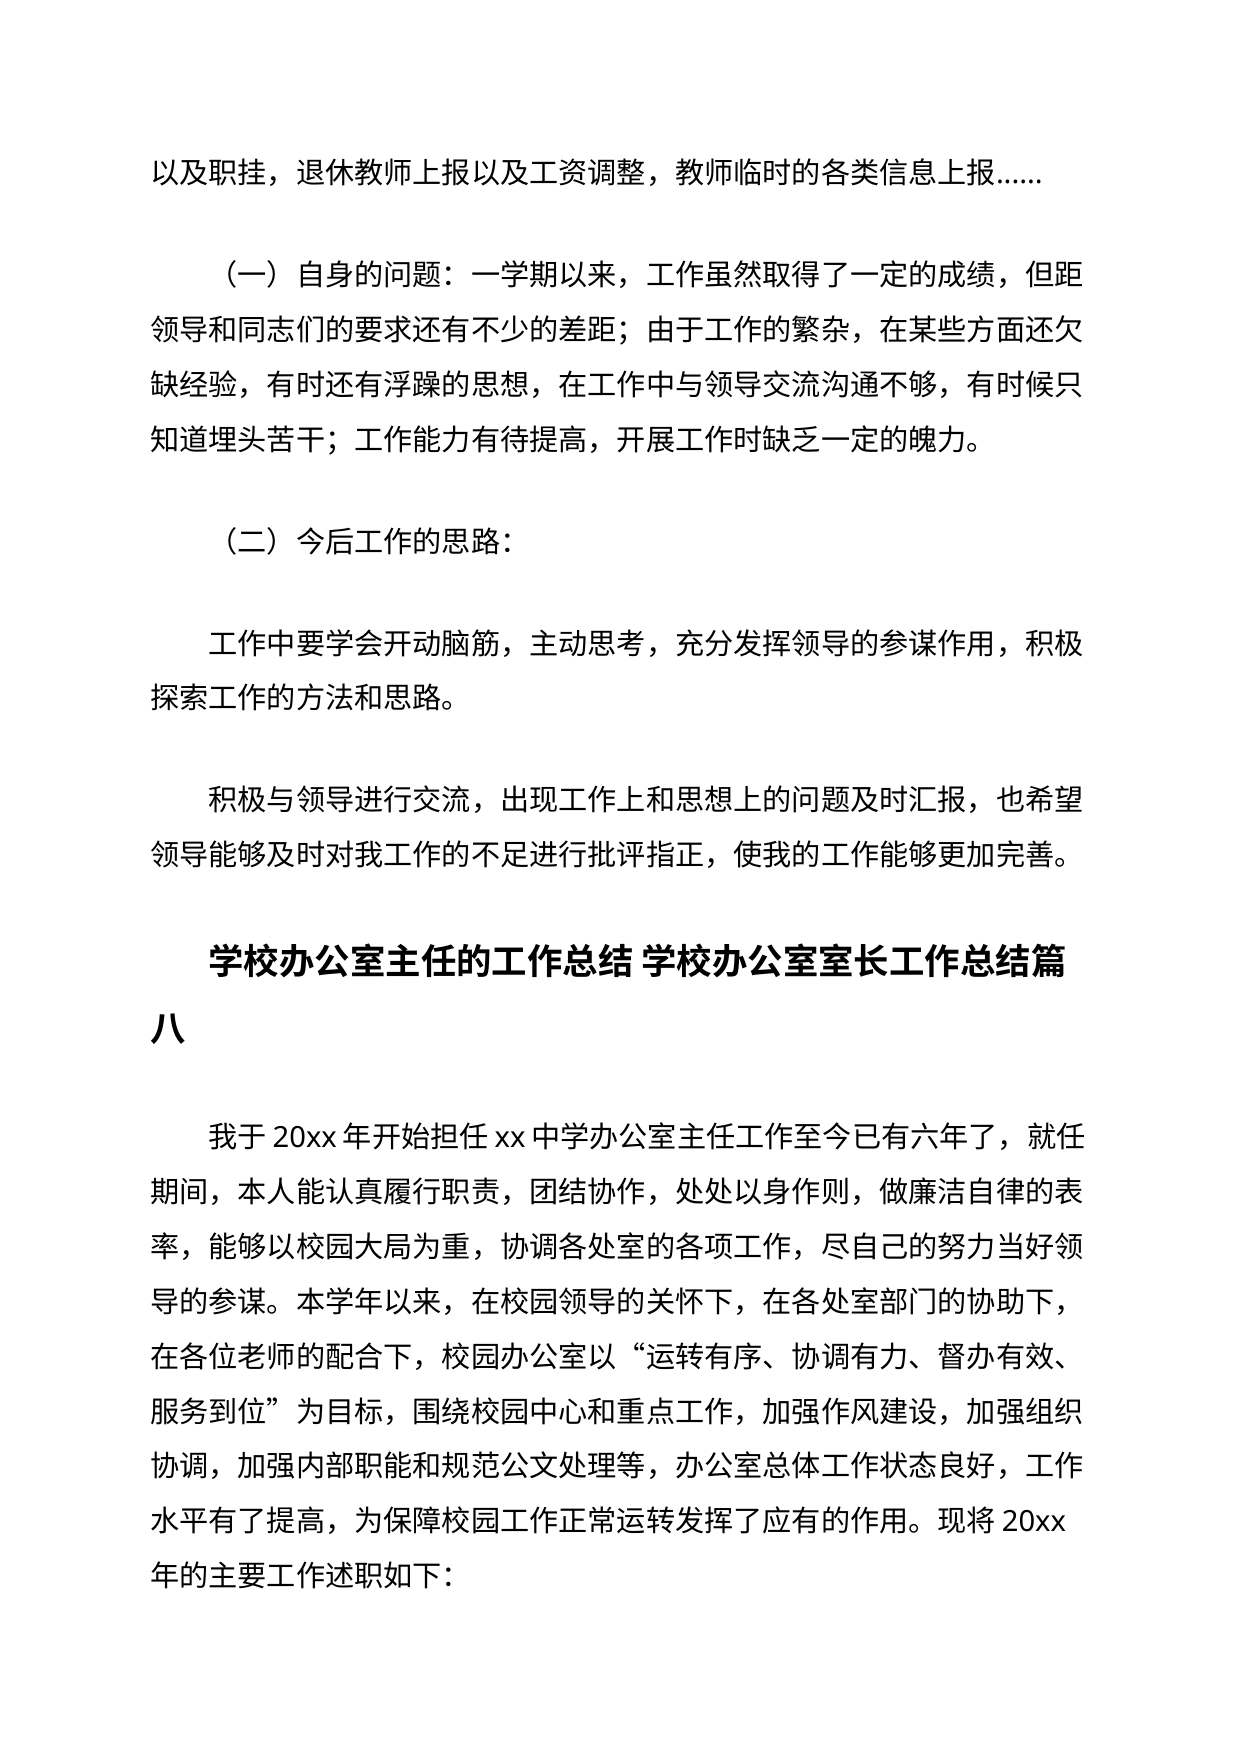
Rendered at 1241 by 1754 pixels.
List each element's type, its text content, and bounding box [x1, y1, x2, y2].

text 学校办公室主任的工作总结 学校办公室室长工作总结篇八 [150, 933, 1090, 1051]
text （一）自身的问题：一学期以来，工作虽然取得了一定的成绩，但距领导和同志们的要求还有不少的差距；由于工作的繁杂，在某些方面还欠缺经验，有时还有浮躁的思想，在工作中与领导交流沟通不够，有时候只知道埋头苦干；工作能力有待提高，开展工作时缺乏一定的魄力。 [150, 252, 1090, 459]
text 我于20xx年开始担任xx中学办公室主任工作至今已有六年了，就任期间，本人能认真履行职责，团结协作，处处以身作则，做廉洁自律的表率，能够以校园大局为重，协调各处室的各项工作，尽自己的努力当好领导的参谋。本学年以来，在校园领导的关怀下，在各处室部门的协助下，在各位老师的配合下，校园办公室以“运转有序、协调有力、督办有效、服务到位”为目标，围绕校园中心和重点工作，加强作风建设，加强组织协调，加强内部职能和规范公文处理等，办公室总体工作状态良好，工作水平有了提高，为保障校园工作正常运转发挥了应有的作用。现将20xx年的主要工作述职如下： [150, 1113, 1090, 1595]
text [150, 150, 1090, 192]
text 积极与领导进行交流，出现工作上和思想上的问题及时汇报，也希望领导能够及时对我工作的不足进行批评指正，使我的工作能够更加完善。 [150, 777, 1090, 874]
text （二）今后工作的思路： [150, 518, 1090, 561]
text 工作中要学会开动脑筋，主动思考，充分发挥领导的参谋作用，积极探索工作的方法和思路。 [150, 620, 1090, 717]
